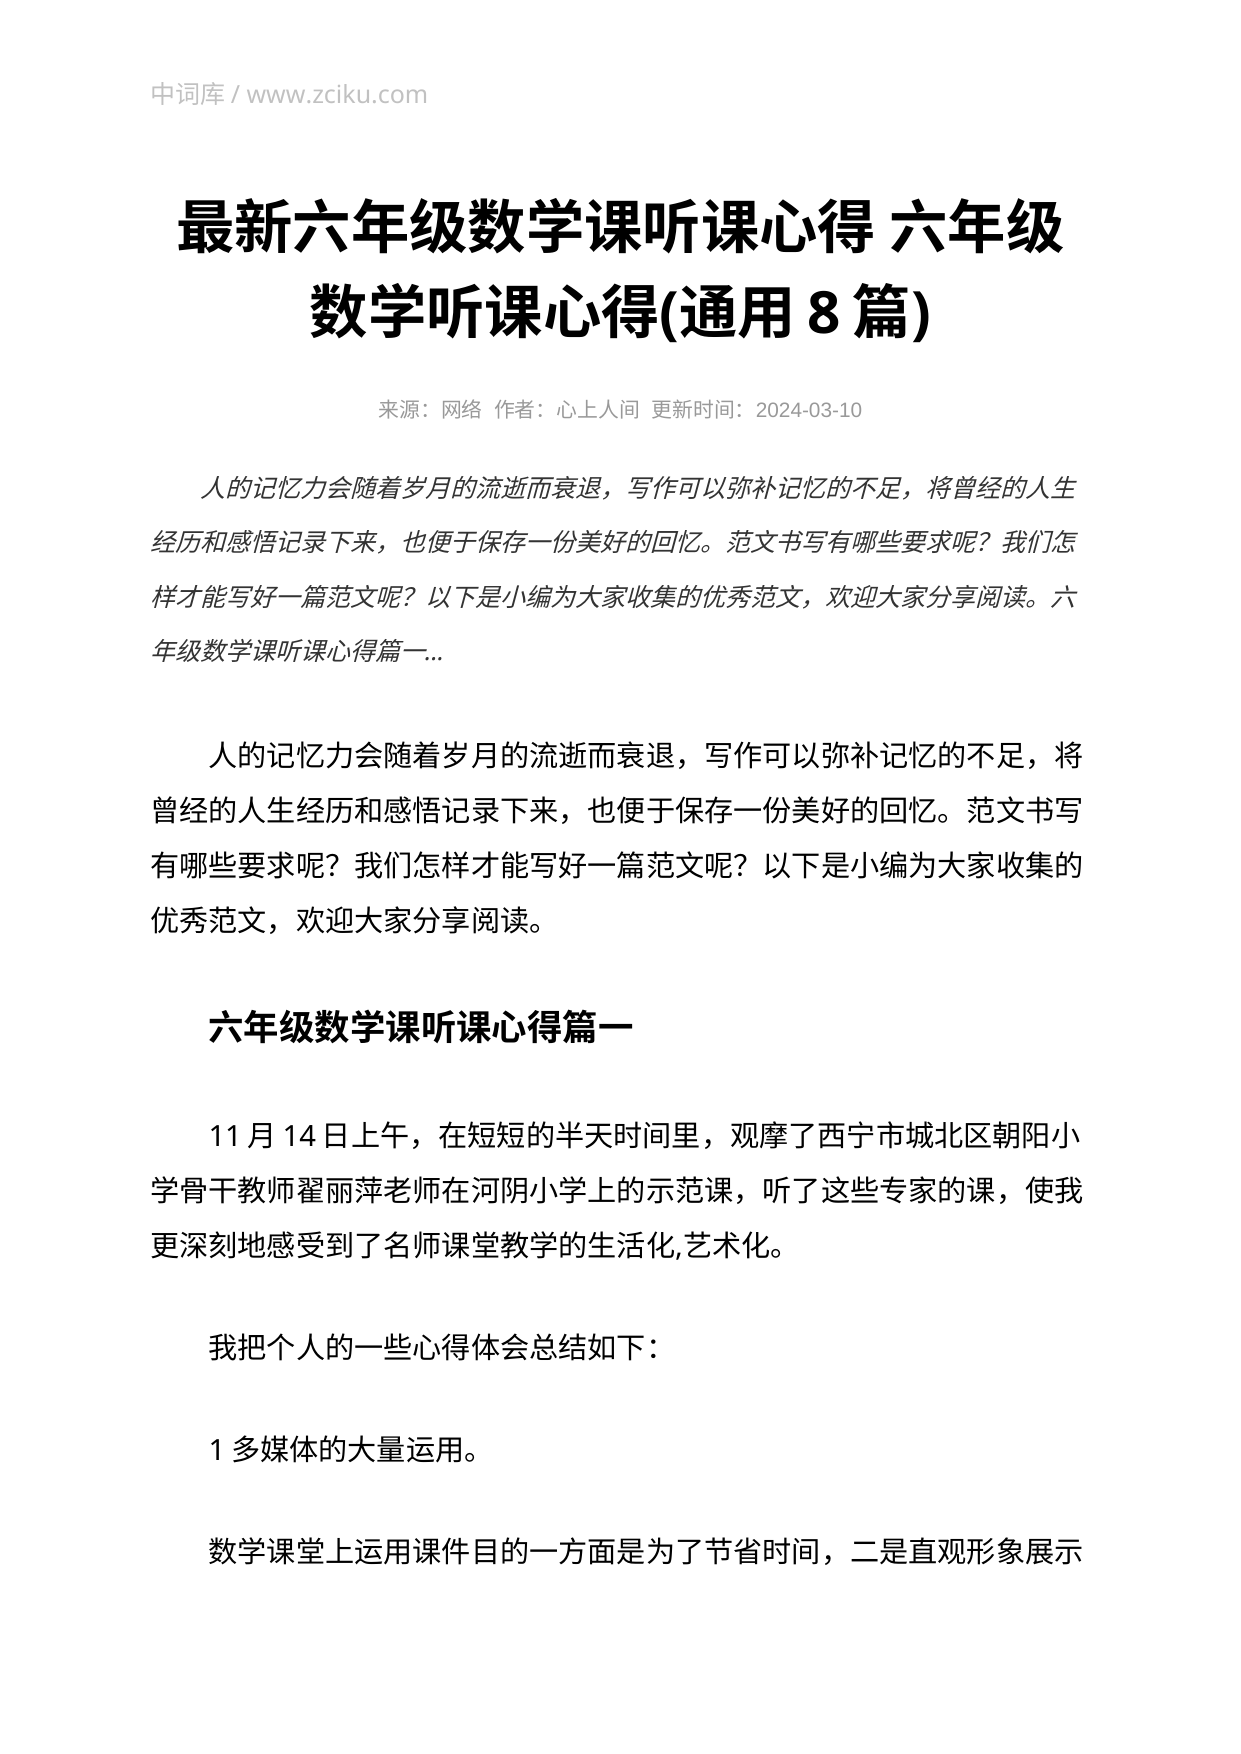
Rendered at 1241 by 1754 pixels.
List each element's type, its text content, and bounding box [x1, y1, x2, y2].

text 六年级数学课听课心得篇一 [150, 999, 1090, 1050]
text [150, 1528, 1090, 1570]
text 11月14日上午，在短短的半天时间里，观摩了西宁市城北区朝阳小学骨干教师翟丽萍老师在河阴小学上的示范课，听了这些专家的课，使我更深刻地感受到了名师课堂教学的生活化,艺术化。 [150, 1112, 1090, 1265]
text 我把个人的一些心得体会总结如下： [150, 1324, 1090, 1367]
subtitle 最新六年级数学课听课心得 六年级数学听课心得(通用8篇) [150, 181, 1090, 351]
text 人的记忆力会随着岁月的流逝而衰退，写作可以弥补记忆的不足，将曾经的人生经历和感悟记录下来，也便于保存一份美好的回忆。范文书写有哪些要求呢？我们怎样才能写好一篇范文呢？以下是小编为大家收集的优秀范文，欢迎大家分享阅读。 [150, 733, 1090, 939]
text 来源：网络 作者：心上人间 更新时间：2024-03-10 [150, 397, 1090, 421]
text 人的记忆力会随着岁月的流逝而衰退，写作可以弥补记忆的不足，将曾经的人生经历和感悟记录下来，也便于保存一份美好的回忆。范文书写有哪些要求呢？我们怎样才能写好一篇范文呢？以下是小编为大家收集的优秀范文，欢迎大家分享阅读。六年级数学课听课心得篇一... [150, 468, 1090, 668]
text 1多媒体的大量运用。 [150, 1426, 1090, 1468]
